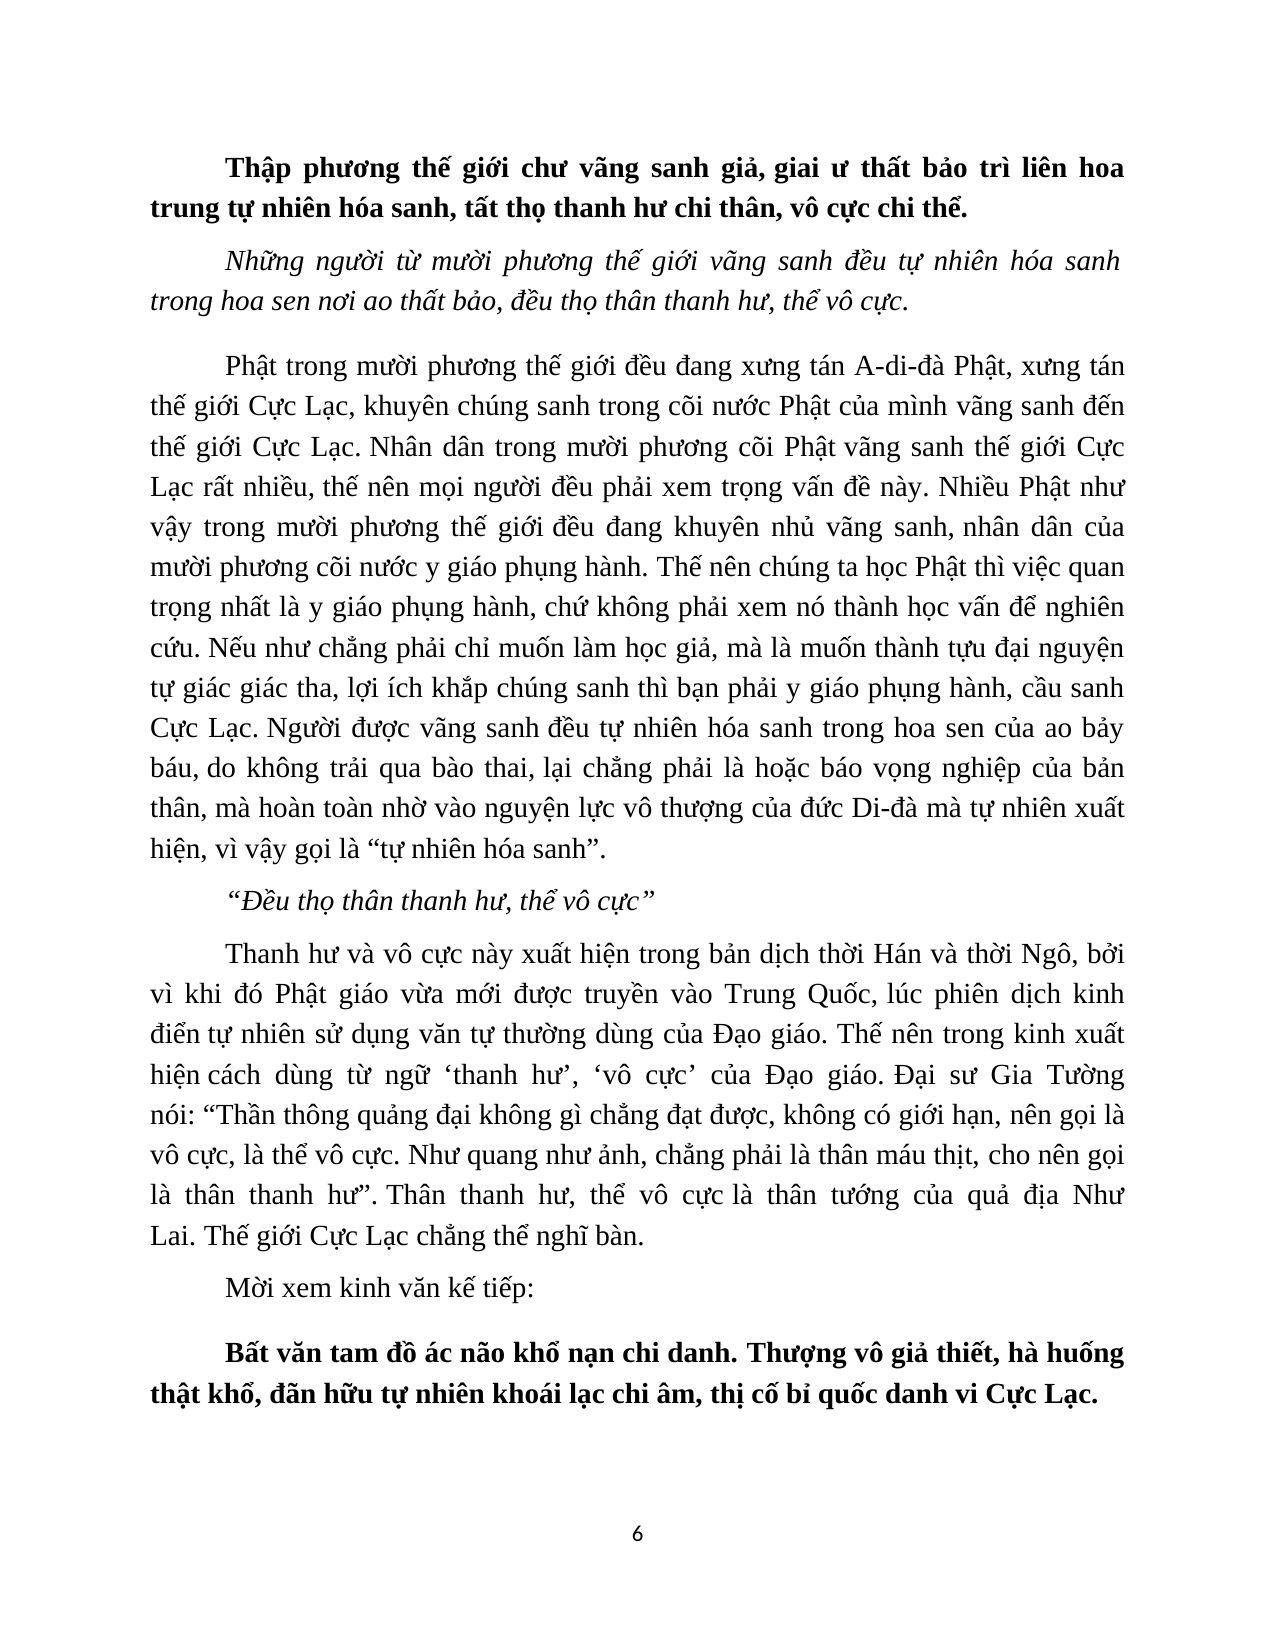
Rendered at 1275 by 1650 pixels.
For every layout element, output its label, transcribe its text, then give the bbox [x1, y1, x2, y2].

text Thập phương thế giới chư vãng sanh giả, giai ư thất bảo trì liên hoa trung tự nhiên hóa sanh, tất thọ thanh hư chi thân, vô cực chi thể. [150, 150, 1125, 224]
text Mời xem kinh văn kế tiếp: [150, 1270, 1125, 1304]
text Những người từ mười phương thế giới vãng sanh đều tự nhiên hóa sanh trong hoa sen nơi ao thất bảo, đều thọ thân thanh hư, thể vô cực. [150, 243, 1125, 317]
text Phật trong mười phương thế giới đều đang xưng tán A-di-đà Phật, xưng tán thế giới Cực Lạc, khuyên chúng sanh trong cõi nước Phật của mình vãng sanh đến thế giới Cực Lạc. Nhân dân trong mười phương cõi Phật vãng sanh thế giới Cực Lạc rất nhiều, thế nên mọi người đều phải xem trọng vấn đề này. Nhiều Phật như vậy trong mười phương thế giới đều đang khuyên nhủ vãng sanh, nhân dân của mười phương cõi nước y giáo phụng hành. Thế nên chúng ta học Phật thì việc quan trọng nhất là y giáo phụng hành, chứ không phải xem nó thành học vấn để nghiên cứu. Nếu như chẳng phải chỉ muốn làm học giả, mà là muốn thành tựu đại nguyện tự giác giác tha, lợi ích khắp chúng sanh thì bạn phải y giáo phụng hành, cầu sanh Cực Lạc. Người được vãng sanh đều tự nhiên hóa sanh trong hoa sen của ao bảy báu, do không trải qua bào thai, lại chẳng phải là hoặc báo vọng nghiệp của bản thân, mà hoàn toàn nhờ vào nguyện lực vô thượng của đức Di-đà mà tự nhiên xuất hiện, vì vậy gọi là “tự nhiên hóa sanh”. [150, 348, 1125, 864]
text Bất văn tam đồ ác não khổ nạn chi danh. Thượng vô giả thiết, hà huống thật khổ, đãn hữu tự nhiên khoái lạc chi âm, thị cố bỉ quốc danh vi Cực Lạc. [150, 1336, 1125, 1409]
text Thanh hư và vô cực này xuất hiện trong bản dịch thời Hán và thời Ngô, bởi vì khi đó Phật giáo vừa mới được truyền vào Trung Quốc, lúc phiên dịch kinh điển tự nhiên sử dụng văn tự thường dùng của Đạo giáo. Thế nên trong kinh xuất hiện cách dùng từ ngữ ‘thanh hư’, ‘vô cực’ của Đạo giáo. Đại sư Gia Tường nói: “Thần thông quảng đại không gì chẳng đạt được, không có giới hạn, nên gọi là vô cực, là thể vô cực. Như quang như ảnh, chẳng phải là thân máu thịt, cho nên gọi là thân thanh hư”. Thân thanh hư, thể vô cực là thân tướng của quả địa Như Lai. Thế giới Cực Lạc chẳng thể nghĩ bàn. [150, 936, 1125, 1251]
text “Đều thọ thân thanh hư, thể vô cực” [150, 883, 1125, 917]
